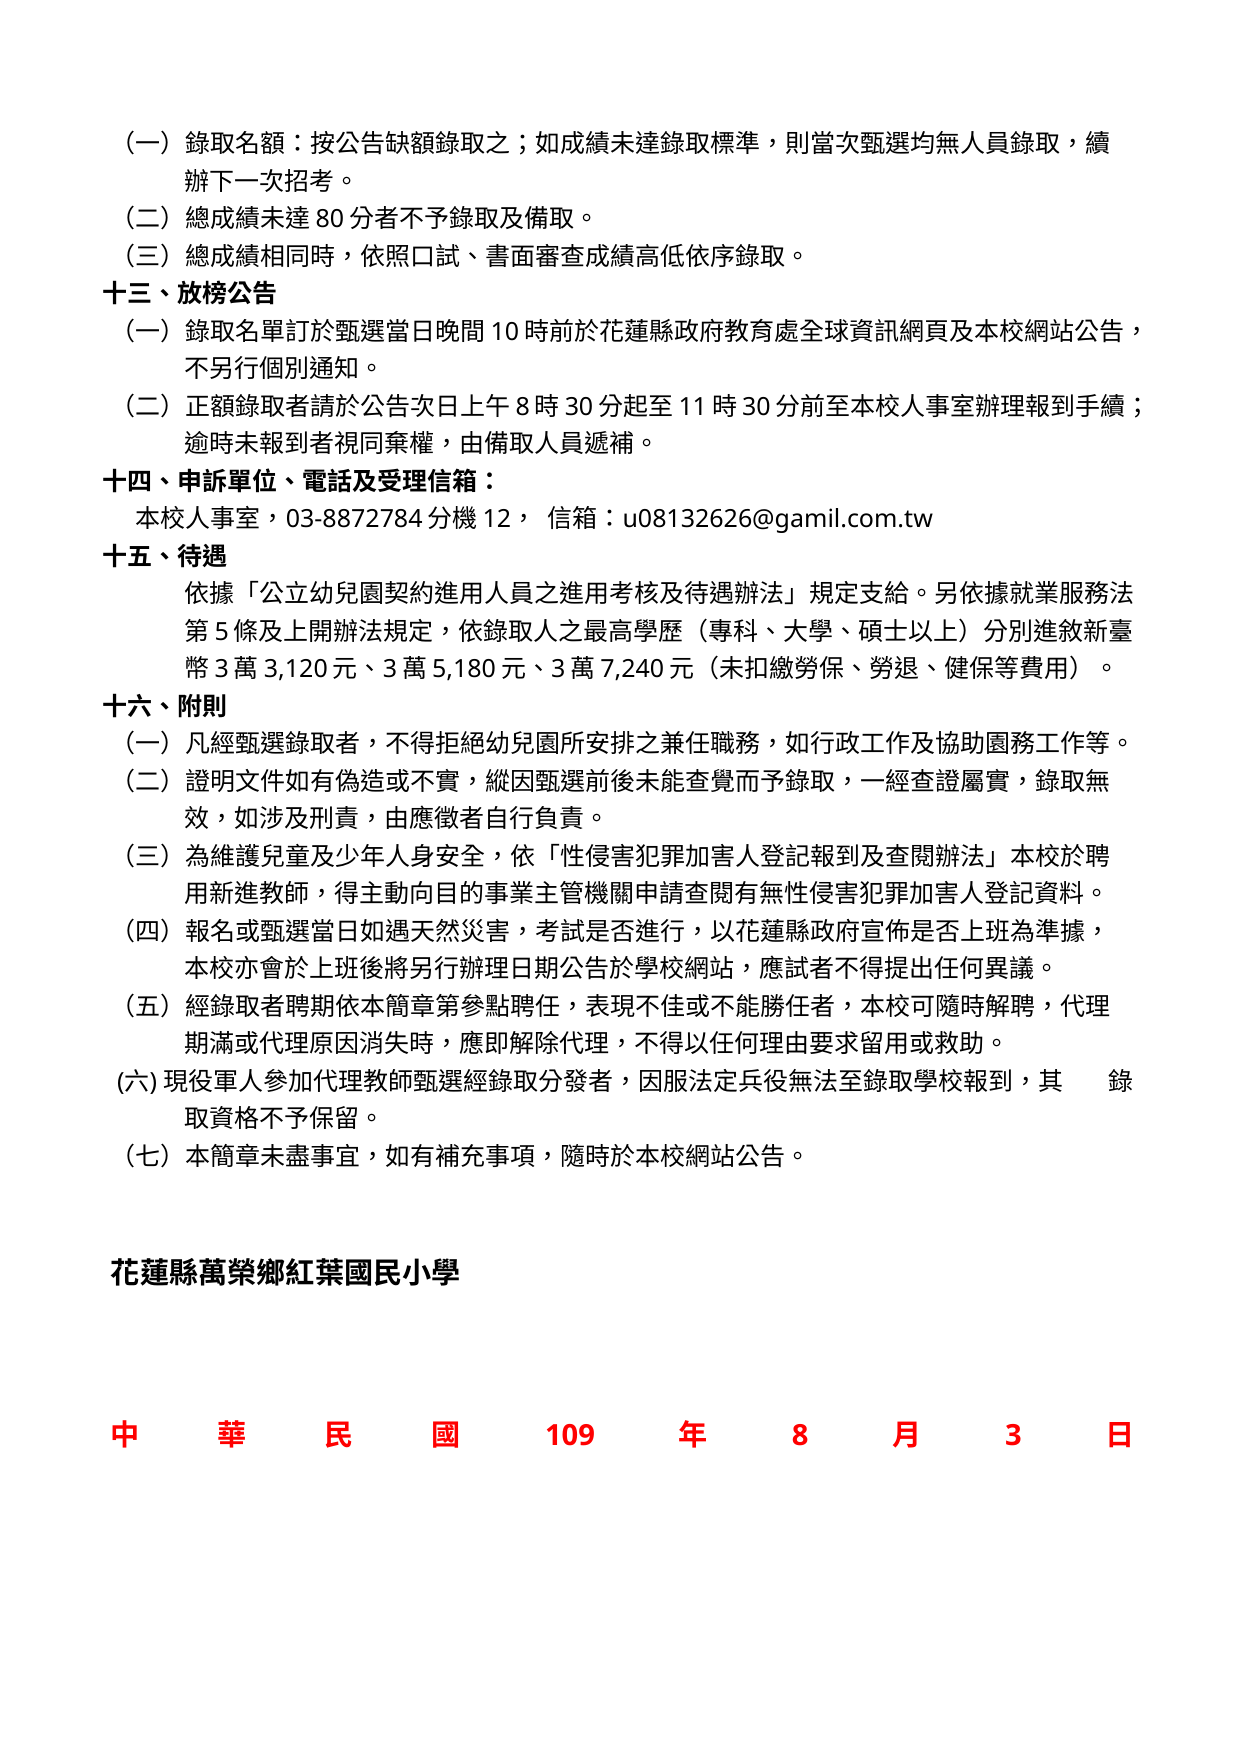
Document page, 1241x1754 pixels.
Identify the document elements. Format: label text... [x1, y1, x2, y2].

text 十四、申訴單位、電話及受理信箱： [102, 460, 1130, 498]
text 中華民國109年8月3日 [111, 1411, 1134, 1454]
text （三）為維護兒童及少年人身安全，依「性侵害犯罪加害人登記報到及查閱辦法」本校於聘用新進教師，得主動向目的事業主管機關申請查閱有無性侵害犯罪加害人登記資料。 [110, 835, 1134, 910]
text （二）正額錄取者請於公告次日上午8時30分起至11時30分前至本校人事室辦理報到手續；逾時未報到者視同棄權，由備取人員遞補。 [110, 385, 1134, 460]
text （一）凡經甄選錄取者，不得拒絕幼兒園所安排之兼任職務，如行政工作及協助園務工作等。 [110, 723, 1134, 760]
text 十五、待遇 [102, 535, 1130, 573]
text 花蓮縣萬榮鄉紅葉國民小學 [111, 1250, 1134, 1292]
text （一）錄取名額：按公告缺額錄取之；如成績未達錄取標準，則當次甄選均無人員錄取，續辦下一次招考。 [110, 123, 1134, 198]
text （一）錄取名單訂於甄選當日晚間10時前於花蓮縣政府教育處全球資訊網頁及本校網站公告，不另行個別通知。 [110, 310, 1134, 385]
text （二）總成績未達80分者不予錄取及備取。 [110, 198, 1134, 235]
text 十六、附則 [102, 685, 1130, 723]
text （四）報名或甄選當日如遇天然災害，考試是否進行，以花蓮縣政府宣佈是否上班為準據，本校亦會於上班後將另行辦理日期公告於學校網站，應試者不得提出任何異議。 [110, 910, 1134, 985]
text 十三、放榜公告 [102, 273, 1130, 310]
text （二）證明文件如有偽造或不實，縱因甄選前後未能查覺而予錄取，一經查證屬實，錄取無效，如涉及刑責，由應徵者自行負責。 [110, 760, 1134, 835]
text (六) 現役軍人參加代理教師甄選經錄取分發者，因服法定兵役無法至錄取學校報到，其 錄取資格不予保留。 [110, 1060, 1134, 1135]
text （五）經錄取者聘期依本簡章第參點聘任，表現不佳或不能勝任者，本校可隨時解聘，代理期滿或代理原因消失時，應即解除代理，不得以任何理由要求留用或救助。 [110, 985, 1134, 1060]
text 依據「公立幼兒園契約進用人員之進用考核及待遇辦法」規定支給。另依據就業服務法第5條及上開辦法規定，依錄取人之最高學歷（專科、大學、碩士以上）分別進敘新臺幣3萬3,120元、3萬5,180元、3萬7,240元（未扣繳勞保、勞退、健保等費用）。 [184, 573, 1134, 685]
text （三）總成績相同時，依照口試、書面審查成績高低依序錄取。 [110, 235, 1134, 273]
text （七）本簡章未盡事宜，如有補充事項，隨時於本校網站公告。 [110, 1135, 1134, 1173]
text 本校人事室，03-8872784分機12， 信箱：u08132626@gamil.com.tw [111, 498, 1134, 535]
